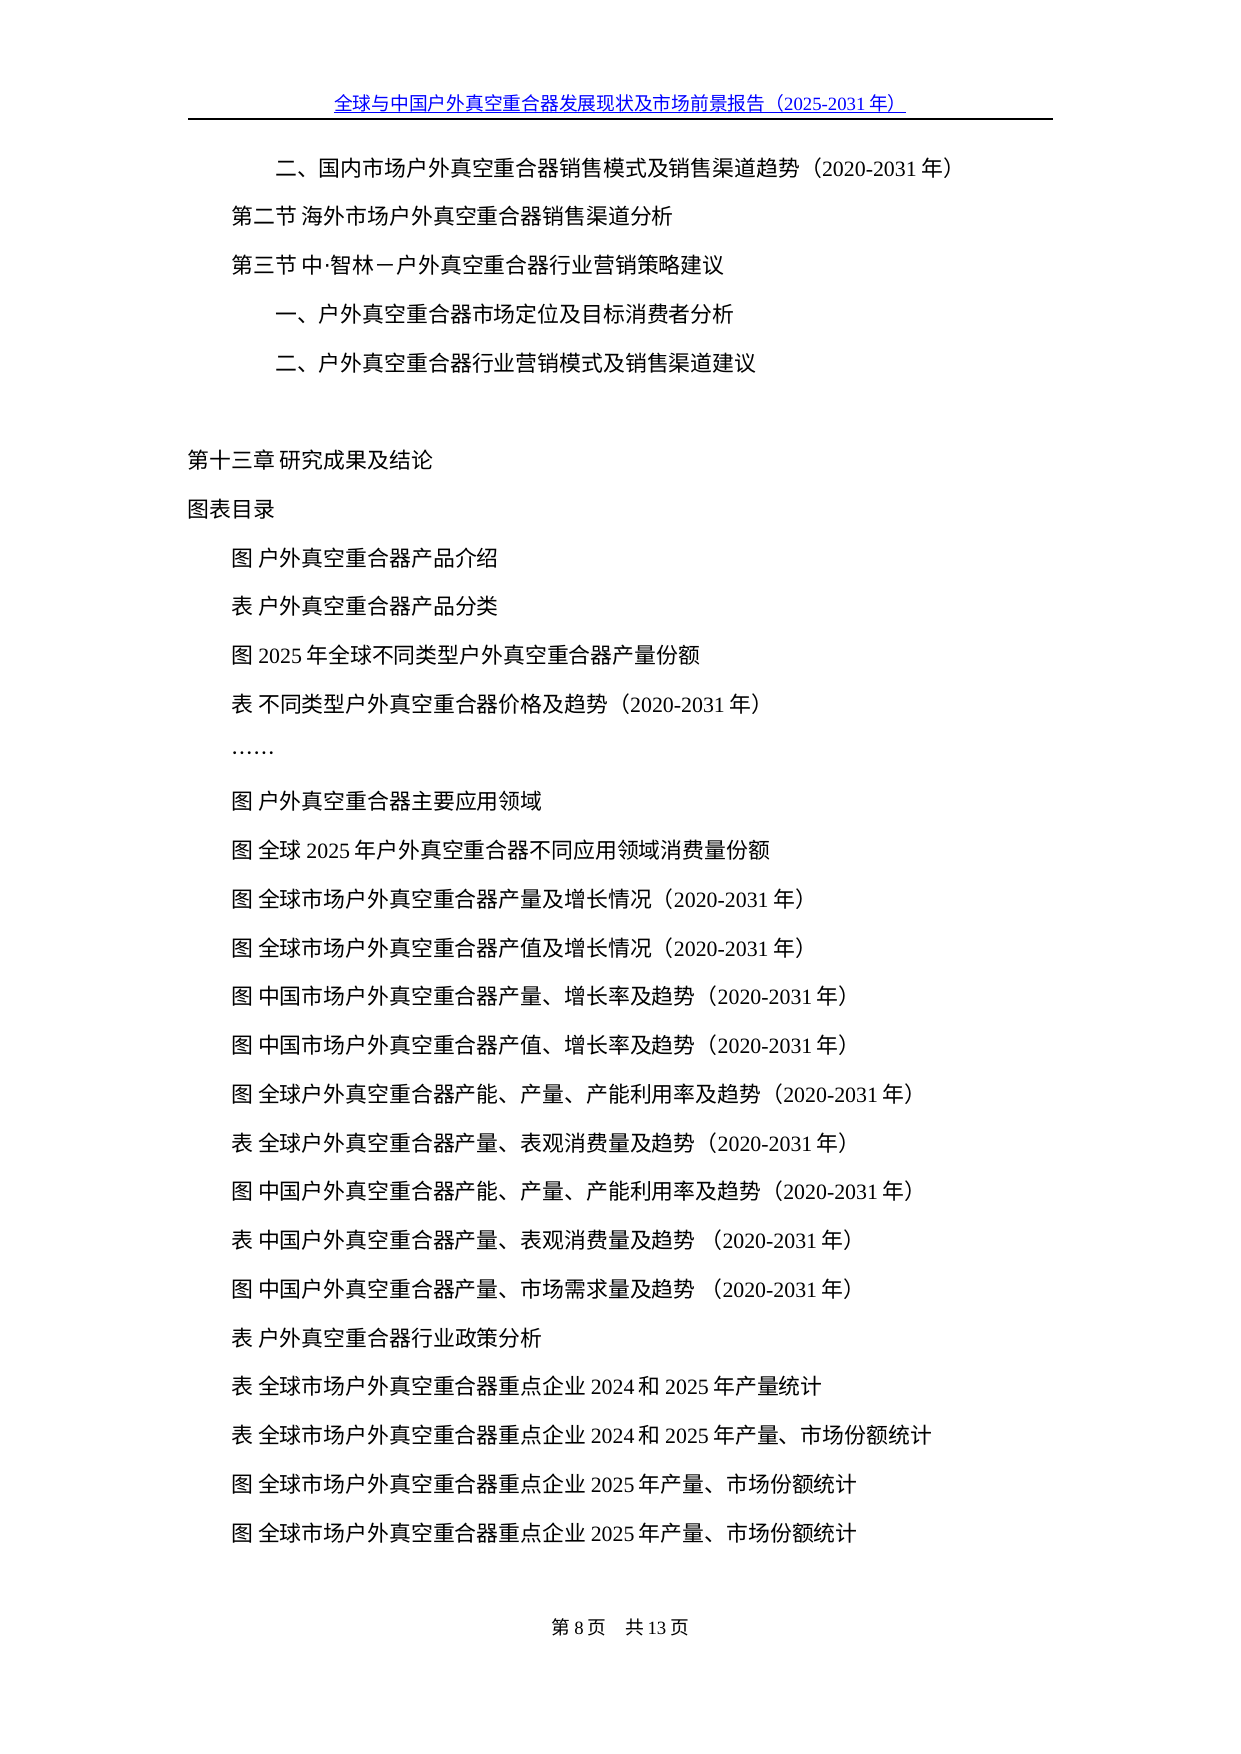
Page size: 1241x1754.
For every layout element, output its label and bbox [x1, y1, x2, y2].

text [187, 150, 1053, 1548]
